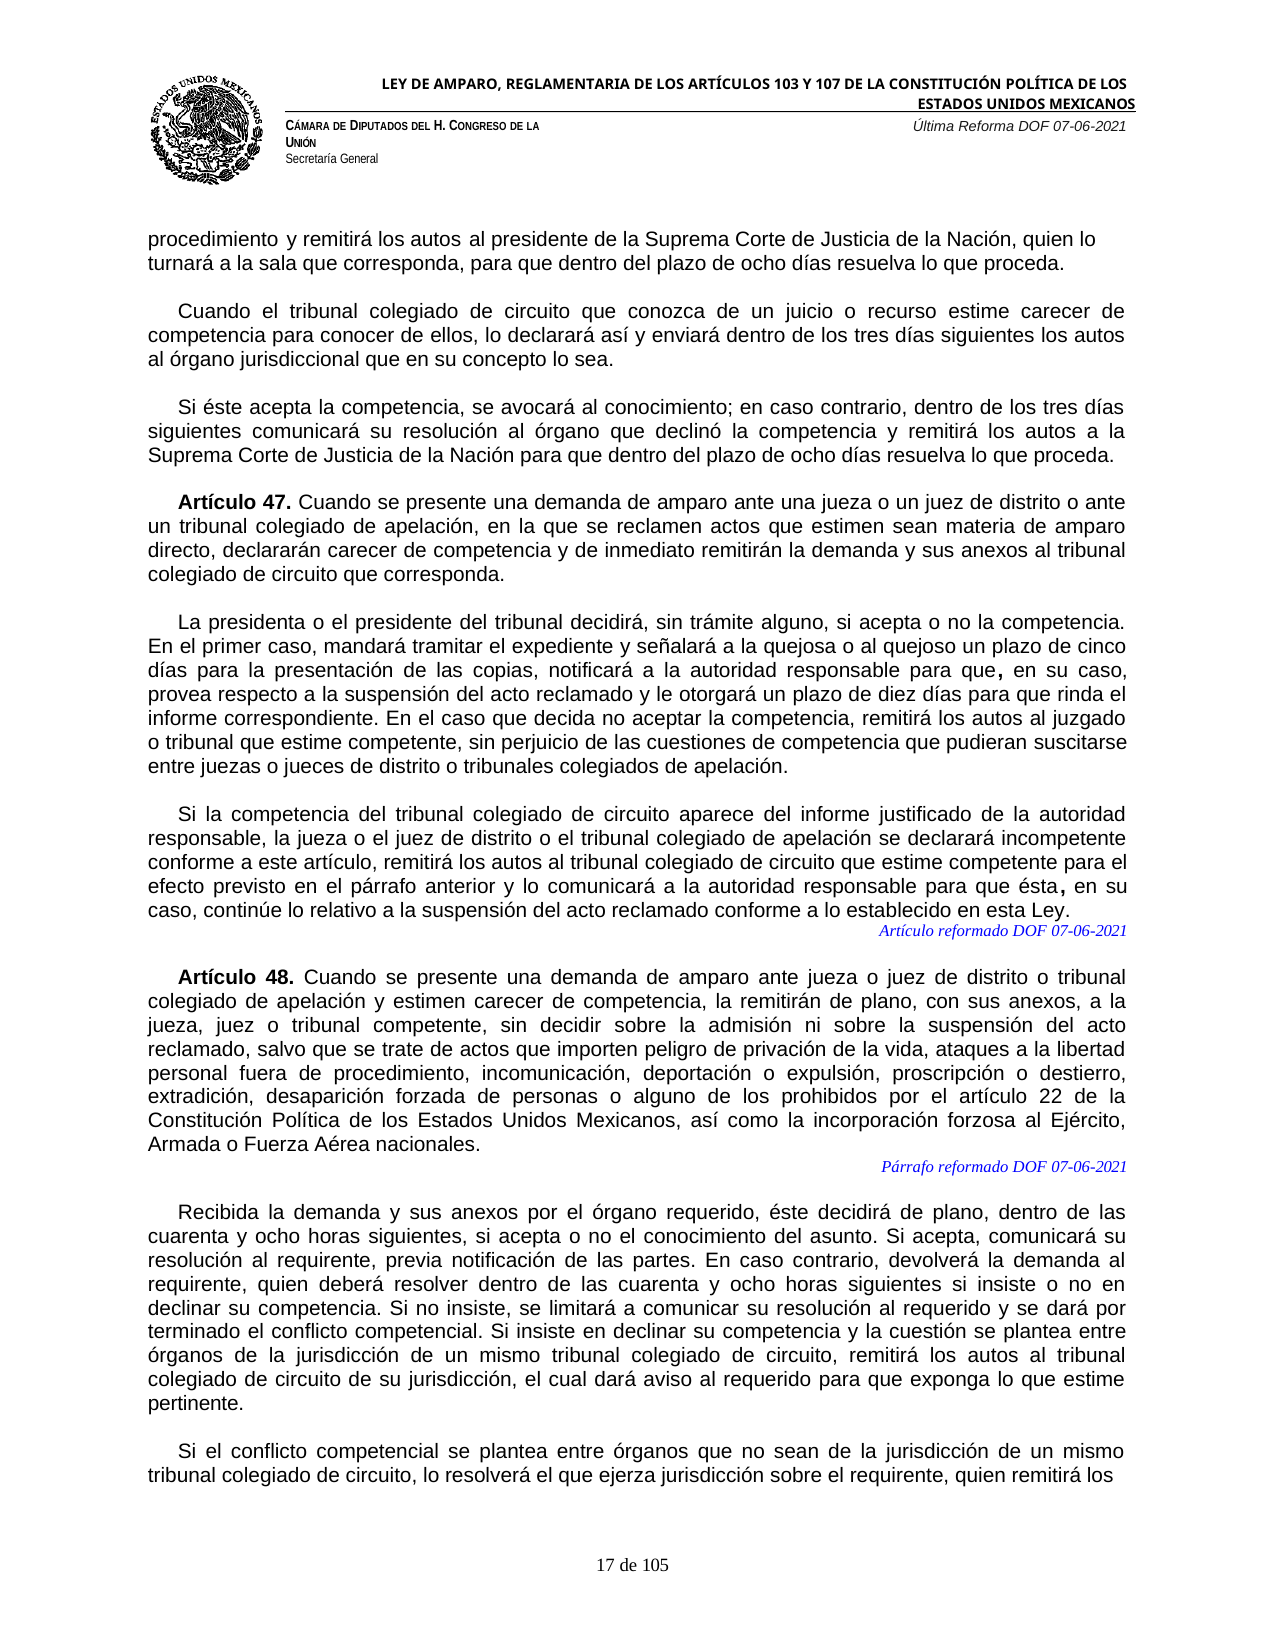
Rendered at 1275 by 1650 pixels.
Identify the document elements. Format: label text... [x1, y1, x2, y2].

text Si la competencia del tribunal colegiado de circuito aparece del informe justificado de la autoridad responsable, la jueza o el juez de distrito o el tribunal colegiado de apelación se declarará incompetente conforme a este artículo, remitirá los autos al tribunal colegiado de circuito que estime competente para el efecto previsto en el párrafo anterior y lo comunicará a la autoridad responsable para que ésta, en su caso, continúe lo relativo a la suspensión del acto reclamado conforme a lo establecido en esta Ley. [148, 802, 1128, 922]
text Si el conflicto competencial se plantea entre órganos que no sean de la jurisdicción de un mismo tribunal colegiado de circuito, lo resolverá el que ejerza jurisdicción sobre el requirente, quien remitirá los [148, 1439, 1127, 1487]
text procedimiento y remitirá los autos al presidente de la Suprema Corte de Justicia de la Nación, quien lo turnará a la sala que corresponda, para que dentro del plazo de ocho días resuelva lo que proceda. [148, 227, 1150, 275]
text Artículo 47. Cuando se presente una demanda de amparo ante una jueza o un juez de distrito o ante un tribunal colegiado de apelación, en la que se reclamen actos que estimen sean materia de amparo directo, declararán carecer de competencia y de inmediato remitirán la demanda y sus anexos al tribunal colegiado de circuito que corresponda. [148, 490, 1127, 586]
text Artículo reformado DOF 07-06-2021 [125, 922, 1128, 941]
picture [150, 75, 263, 185]
text Si éste acepta la competencia, se avocará al conocimiento; en caso contrario, dentro de los tres días siguientes comunicará su resolución al órgano que declinó la competencia y remitirá los autos a la Suprema Corte de Justicia de la Nación para que dentro del plazo de ocho días resuelva lo que proceda. [148, 394, 1127, 466]
text Párrafo reformado DOF 07-06-2021 [125, 1156, 1128, 1176]
text La presidenta o el presidente del tribunal decidirá, sin trámite alguno, si acepta o no la competencia. En el primer caso, mandará tramitar el expediente y señalará a la quejosa o al quejoso un plazo de cinco días para la presentación de las copias, notificará a la autoridad responsable para que, en su caso, provea respecto a la suspensión del acto reclamado y le otorgará un plazo de diez días para que rinda el informe correspondiente. En el caso que decida no aceptar la competencia, remitirá los autos al juzgado o tribunal que estime competente, sin perjuicio de las cuestiones de competencia que pudieran suscitarse entre juezas o jueces de distrito o tribunales colegiados de apelación. [148, 610, 1128, 778]
text Recibida la demanda y sus anexos por el órgano requerido, éste decidirá de plano, dentro de las cuarenta y ocho horas siguientes, si acepta o no el conocimiento del asunto. Si acepta, comunicará su resolución al requirente, previa notificación de las partes. En caso contrario, devolverá la demanda al requirente, quien deberá resolver dentro de las cuarenta y ocho horas siguientes si insiste o no en declinar su competencia. Si no insiste, se limitará a comunicar su resolución al requerido y se dará por terminado el conflicto competencial. Si insiste en declinar su competencia y la cuestión se plantea entre órganos de la jurisdicción de un mismo tribunal colegiado de circuito, remitirá los autos al tribunal colegiado de circuito de su jurisdicción, el cual dará aviso al requerido para que exponga lo que estime pertinente. [148, 1199, 1128, 1415]
text Cuando el tribunal colegiado de circuito que conozca de un juicio o recurso estime carecer de competencia para conocer de ellos, lo declarará así y enviará dentro de los tres días siguientes los autos al órgano jurisdiccional que en su concepto lo sea. [148, 299, 1127, 371]
text Artículo 48. Cuando se presente una demanda de amparo ante jueza o juez de distrito o tribunal colegiado de apelación y estimen carecer de competencia, la remitirán de plano, con sus anexos, a la jueza, juez o tribunal competente, sin decidir sobre la admisión ni sobre la suspensión del acto reclamado, salvo que se trate de actos que importen peligro de privación de la vida, ataques a la libertad personal fuera de procedimiento, incomunicación, deportación o expulsión, proscripción o destierro, extradición, desaparición forzada de personas o alguno de los prohibidos por el artículo 22 de la Constitución Política de los Estados Unidos Mexicanos, así como la incorporación forzosa al Ejército, Armada o Fuerza Aérea nacionales. [148, 964, 1128, 1156]
